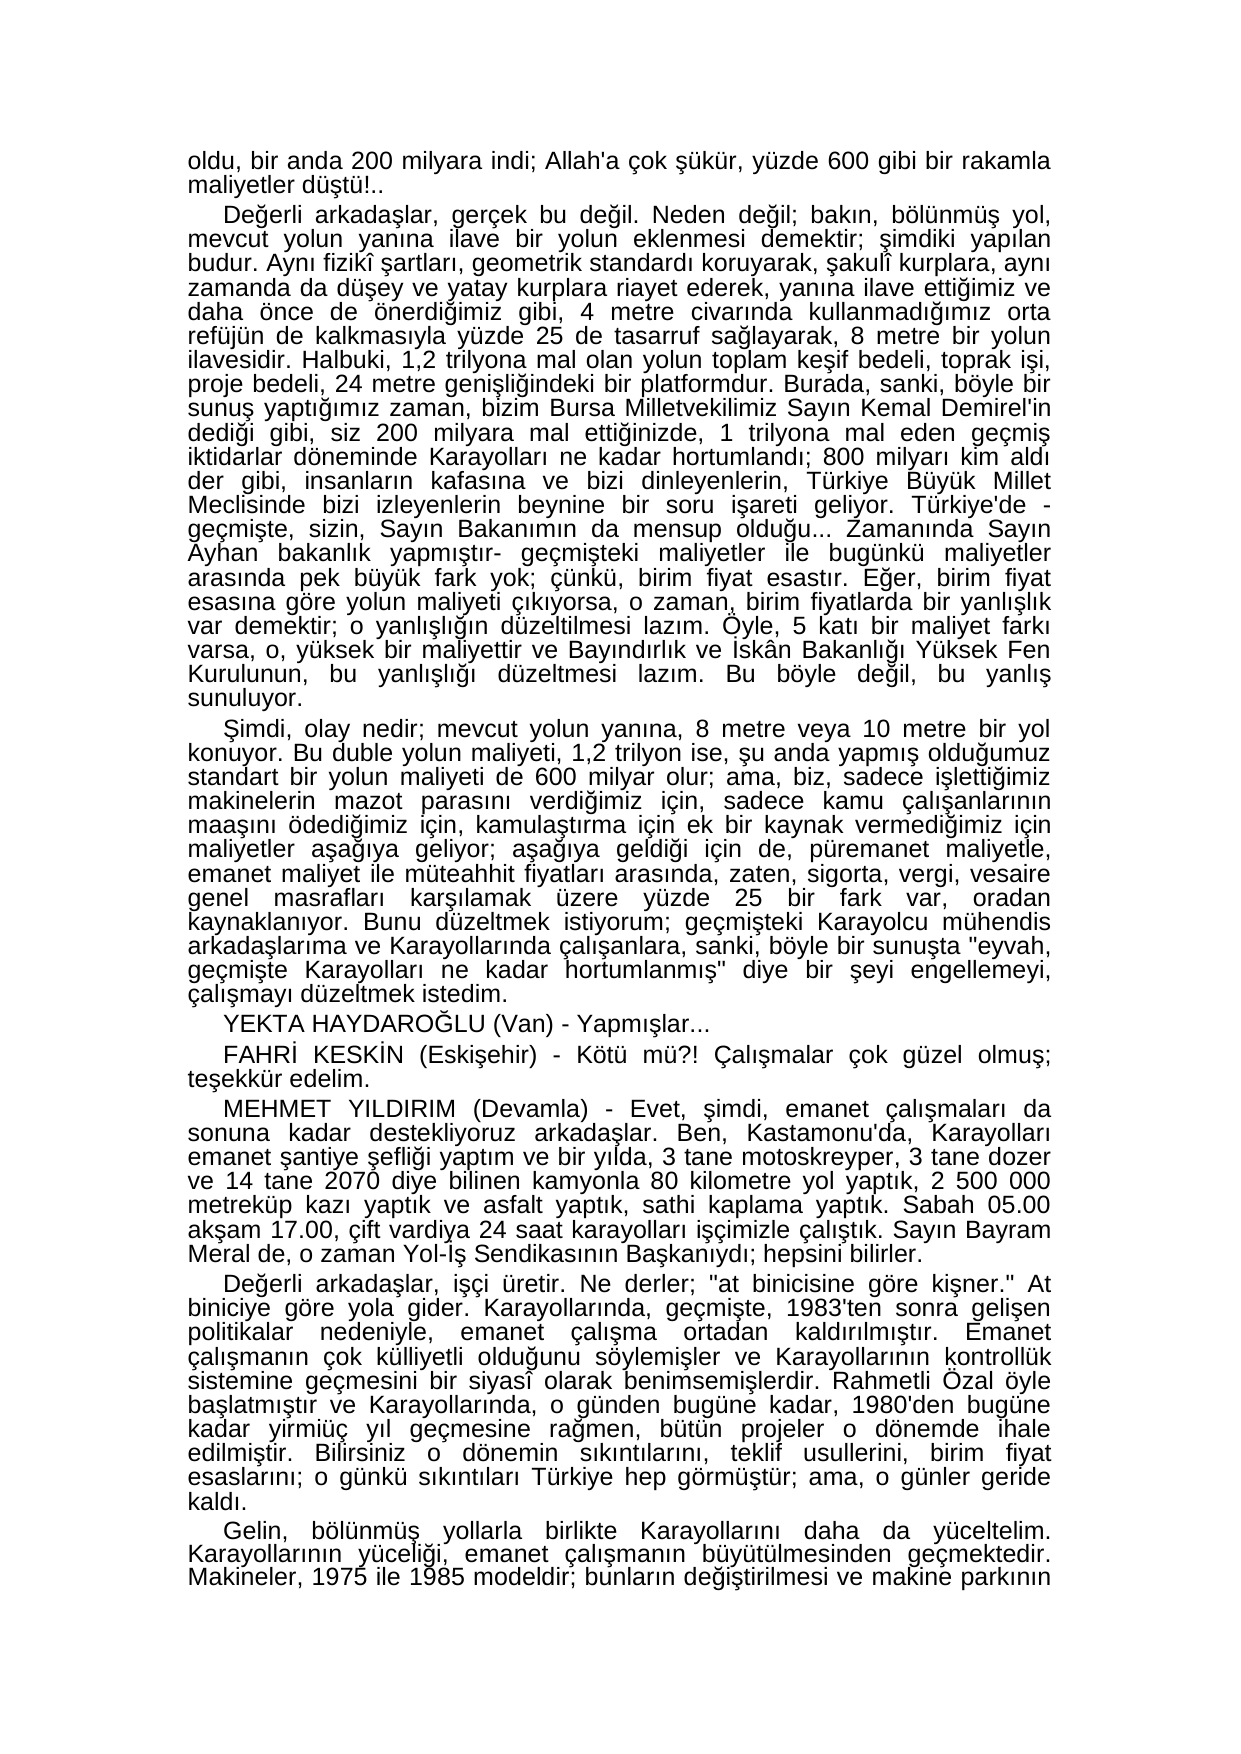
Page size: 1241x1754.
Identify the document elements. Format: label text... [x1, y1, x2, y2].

text MEHMET YILDIRIM (Devamla) - Evet, şimdi, emanet çalışmaları da sonuna kadar destekliyoruz arkadaşlar. Ben, Kastamonu'da, Karayolları emanet şantiye şefliği yaptım ve bir yılda, 3 tane motoskreyper, 3 tane dozer ve 14 tane 2070 diye bilinen kamyonla 80 kilometre yol yaptık, 2 500 000 metreküp kazı yaptık ve asfalt yaptık, sathi kaplama yaptık. Sabah 05.00 akşam 17.00, çift vardiya 24 saat karayolları işçimizle çalıştık. Sayın Bayram Meral de, o zaman Yol-İş Sendikasının Başkanıydı; hepsini bilirler. [187, 1098, 1053, 1267]
text Değerli arkadaşlar, işçi üretir. Ne derler; "at binicisine göre kişner." At biniciye göre yola gider. Karayollarında, geçmişte, 1983'ten sonra gelişen politikalar nedeniyle, emanet çalışma ortadan kaldırılmıştır. Emanet çalışmanın çok külliyetli olduğunu söylemişler ve Karayollarının kontrollük sistemine geçmesini bir siyasî olarak benimsemişlerdir. Rahmetli Özal öyle başlatmıştır ve Karayollarında, o günden bugüne kadar, 1980'den bugüne kadar yirmiüç yıl geçmesine rağmen, bütün projeler o dönemde ihale edilmiştir. Bilirsiniz o dönemin sıkıntılarını, teklif usullerini, birim fiyat esaslarını; o günkü sıkıntıları Türkiye hep görmüştür; ama, o günler geride kaldı. [187, 1273, 1053, 1515]
text Değerli arkadaşlar, gerçek bu değil. Neden değil; bakın, bölünmüş yol, mevcut yolun yanına ilave bir yolun eklenmesi demektir; şimdiki yapılan budur. Aynı fizikî şartları, geometrik standardı koruyarak, şakulî kurplara, aynı zamanda da düşey ve yatay kurplara riayet ederek, yanına ilave ettiğimiz ve daha önce de önerdiğimiz gibi, 4 metre civarında kullanmadığımız orta refüjün de kalkmasıyla yüzde 25 de tasarruf sağlayarak, 8 metre bir yolun ilavesidir. Halbuki, 1,2 trilyona mal olan yolun toplam keşif bedeli, toprak işi, proje bedeli, 24 metre genişliğindeki bir platformdur. Burada, sanki, böyle bir sunuş yaptığımız zaman, bizim Bursa Milletvekilimiz Sayın Kemal Demirel'in dediği gibi, siz 200 milyara mal ettiğinizde, 1 trilyona mal eden geçmiş iktidarlar döneminde Karayolları ne kadar hortumlandı; 800 milyarı kim aldı der gibi, insanların kafasına ve bizi dinleyenlerin, Türkiye Büyük Millet Meclisinde bizi izleyenlerin beynine bir soru işareti geliyor. Türkiye'de -geçmişte, sizin, Sayın Bakanımın da mensup olduğu... Zamanında Sayın Ayhan bakanlık yapmıştır- geçmişteki maliyetler ile bugünkü maliyetler arasında pek büyük fark yok; çünkü, birim fiyat esastır. Eğer, birim fiyat esasına göre yolun maliyeti çıkıyorsa, o zaman, birim fiyatlarda bir yanlışlık var demektir; o yanlışlığın düzeltilmesi lazım. Öyle, 5 katı bir maliyet farkı varsa, o, yüksek bir maliyettir ve Bayındırlık ve İskân Bakanlığı Yüksek Fen Kurulunun, bu yanlışlığı düzeltmesi lazım. Bu böyle değil, bu yanlış sunuluyor. [187, 204, 1053, 712]
text FAHRİ KESKİN (Eskişehir) - Kötü mü?! Çalışmalar çok güzel olmuş; teşekkür edelim. [187, 1044, 1053, 1092]
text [187, 150, 1053, 198]
text YEKTA HAYDAROĞLU (Van) - Yapmışlar... [187, 1014, 1053, 1038]
text Şimdi, olay nedir; mevcut yolun yanına, 8 metre veya 10 metre bir yol konuyor. Bu duble yolun maliyeti, 1,2 trilyon ise, şu anda yapmış olduğumuz standart bir yolun maliyeti de 600 milyar olur; ama, biz, sadece işlettiğimiz makinelerin mazot parasını verdiğimiz için, sadece kamu çalışanlarının maaşını ödediğimiz için, kamulaştırma için ek bir kaynak vermediğimiz için maliyetler aşağıya geliyor; aşağıya geldiği için de, püremanet maliyetle, emanet maliyet ile müteahhit fiyatları arasında, zaten, sigorta, vergi, vesaire genel masrafları karşılamak üzere yüzde 25 bir fark var, oradan kaynaklanıyor. Bunu düzeltmek istiyorum; geçmişteki Karayolcu mühendis arkadaşlarıma ve Karayollarında çalışanlara, sanki, böyle bir sunuşta "eyvah, geçmişte Karayolları ne kadar hortumlanmış" diye bir şeyi engellemeyi, çalışmayı düzeltmek istedim. [187, 718, 1053, 1008]
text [187, 1521, 1053, 1589]
